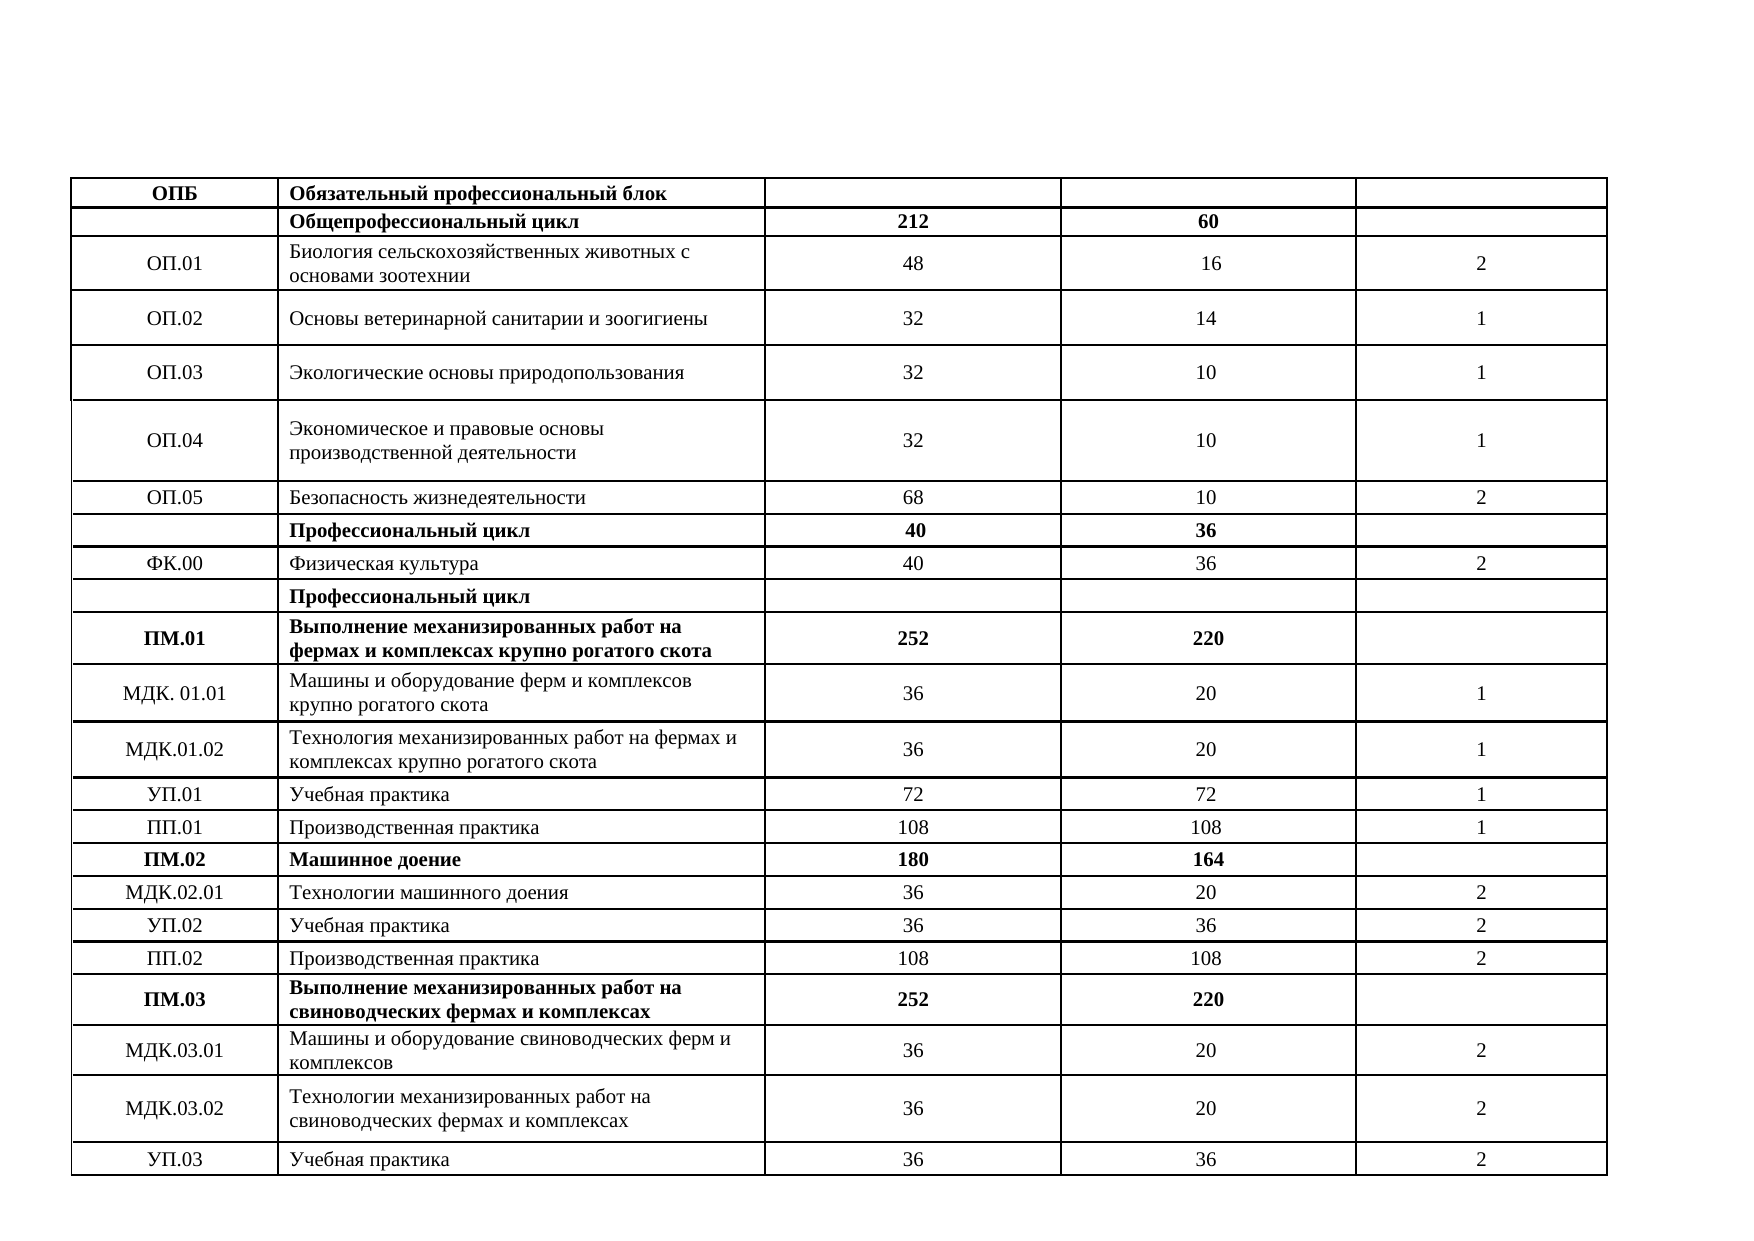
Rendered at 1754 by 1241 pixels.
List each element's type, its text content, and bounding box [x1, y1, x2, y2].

table_cell 20 [1062, 877, 1355, 908]
table_cell 32 [766, 291, 1060, 344]
table_cell [72, 579, 277, 611]
table_cell 108 [766, 943, 1060, 973]
table_cell 2 [1357, 910, 1606, 940]
table_cell МДК. 01.01 [72, 664, 277, 720]
table_cell УП.01 [72, 777, 277, 809]
table_cell ФК.00 [72, 546, 277, 578]
table_cell 2 [1357, 1076, 1606, 1141]
table_cell Профессиональный цикл [279, 515, 764, 545]
table_cell 164 [1062, 844, 1355, 875]
table_cell УП.02 [72, 909, 277, 940]
table_cell [766, 179, 1060, 206]
table_cell 1 [1357, 346, 1606, 398]
table_cell ПМ.01 [72, 612, 277, 662]
table_cell МДК.02.01 [72, 876, 277, 908]
table_cell 10 [1062, 401, 1355, 480]
table_cell 48 [766, 237, 1060, 289]
table_cell 1 [1357, 779, 1606, 809]
table_cell 1 [1357, 811, 1606, 842]
table_cell Технологии машинного доения [279, 877, 764, 908]
table_cell МДК.03.01 [72, 1025, 277, 1074]
table_cell 14 [1062, 291, 1355, 344]
table_cell 72 [766, 779, 1060, 809]
table_cell 60 [1062, 209, 1355, 234]
table_cell 36 [766, 1143, 1060, 1174]
table_cell [72, 514, 277, 545]
table_cell ОП.02 [72, 291, 277, 344]
table_cell ПП.01 [72, 810, 277, 842]
table_cell 108 [1062, 943, 1355, 973]
table_cell 68 [766, 482, 1060, 513]
table_cell 1 [1357, 401, 1606, 480]
table_cell 32 [766, 401, 1060, 480]
table_cell 36 [766, 665, 1060, 720]
table_cell 2 [1357, 1143, 1606, 1174]
table_cell 2 [1357, 548, 1606, 578]
table_cell 2 [1357, 1026, 1606, 1074]
table_cell 72 [1062, 779, 1355, 809]
table_cell 20 [1062, 723, 1355, 776]
table_cell 252 [766, 975, 1060, 1023]
table_cell ОП.01 [72, 237, 277, 289]
table_cell МДК.01.02 [72, 721, 277, 776]
table_cell Общепрофессиональный цикл [279, 209, 764, 234]
table_cell 40 [766, 548, 1060, 578]
table_cell 2 [1357, 943, 1606, 973]
table_cell [72, 209, 277, 234]
table_cell [766, 580, 1060, 611]
table_cell Производственная практика [279, 943, 764, 973]
table_cell 36 [766, 1026, 1060, 1074]
table_cell ОП.04 [72, 400, 277, 480]
table_cell [1357, 179, 1606, 206]
table_cell 1 [1357, 665, 1606, 720]
table_cell ОП.05 [72, 481, 277, 513]
table_cell ПМ.02 [72, 843, 277, 875]
table_cell 20 [1062, 1026, 1355, 1074]
table_cell 1 [1357, 723, 1606, 776]
table_cell Технологии механизированных работ на свиноводческих фермах и комплексах [279, 1076, 764, 1141]
table_cell 2 [1357, 482, 1606, 513]
table_cell Учебная практика [279, 779, 764, 809]
table_cell УП.03 [72, 1142, 277, 1174]
table_cell 10 [1062, 346, 1355, 398]
table_cell 36 [1062, 548, 1355, 578]
table_cell [1357, 975, 1606, 1023]
table_cell 36 [1062, 1143, 1355, 1174]
table_cell 36 [766, 723, 1060, 776]
table_cell 36 [1062, 910, 1355, 940]
table_cell Выполнение механизированных работ на фермах и комплексах крупно рогатого скота [279, 613, 764, 662]
table_cell 36 [766, 1076, 1060, 1141]
table_cell 2 [1357, 237, 1606, 289]
table_cell [1357, 613, 1606, 662]
table_cell Обязательный профессиональный блок [279, 179, 764, 206]
table_cell ПП.02 [72, 941, 277, 973]
table_cell Учебная практика [279, 910, 764, 940]
table_cell 36 [766, 910, 1060, 940]
table_cell Профессиональный цикл [279, 580, 764, 611]
table_cell 108 [766, 811, 1060, 842]
table_cell Экономическое и правовые основы производственной деятельности [279, 401, 764, 480]
table_cell Учебная практика [279, 1143, 764, 1174]
table_cell Основы ветеринарной санитарии и зоогигиены [279, 291, 764, 344]
table_cell ПМ.03 [72, 974, 277, 1023]
table_cell ОП.03 [72, 346, 277, 398]
table_cell [1357, 580, 1606, 611]
table_cell Физическая культура [279, 548, 764, 578]
table_cell Безопасность жизнедеятельности [279, 482, 764, 513]
table_cell 40 [766, 515, 1060, 545]
table_cell 2 [1357, 877, 1606, 908]
table_cell 10 [1062, 482, 1355, 513]
table_cell 220 [1062, 975, 1355, 1023]
table_cell 252 [766, 613, 1060, 662]
table_cell Машинное доение [279, 844, 764, 875]
table_cell [1357, 515, 1606, 545]
table_cell Производственная практика [279, 811, 764, 842]
table_cell ОПБ [72, 179, 277, 206]
table_cell 36 [766, 877, 1060, 908]
table_cell Машины и оборудование свиноводческих ферм и комплексов [279, 1026, 764, 1074]
table_cell 36 [1062, 515, 1355, 545]
table_cell [1357, 209, 1606, 234]
table_cell 32 [766, 346, 1060, 398]
table_cell [1357, 844, 1606, 875]
table_cell 16 [1062, 237, 1355, 289]
table_cell 220 [1062, 613, 1355, 662]
table_cell 108 [1062, 811, 1355, 842]
table_cell Машины и оборудование ферм и комплексов крупно рогатого скота [279, 665, 764, 720]
table_cell 180 [766, 844, 1060, 875]
table_cell Выполнение механизированных работ на свиноводческих фермах и комплексах [279, 975, 764, 1023]
table_cell 1 [1357, 291, 1606, 344]
table_cell 212 [766, 209, 1060, 234]
table_cell 20 [1062, 1076, 1355, 1141]
table_cell Экологические основы природопользования [279, 346, 764, 398]
table_cell МДК.03.02 [72, 1075, 277, 1141]
table_cell Биология сельскохозяйственных животных с основами зоотехнии [279, 237, 764, 289]
table_cell [1062, 179, 1355, 206]
table_cell 20 [1062, 665, 1355, 720]
table_cell Технология механизированных работ на фермах и комплексах крупно рогатого скота [279, 723, 764, 776]
table_cell [1062, 580, 1355, 611]
